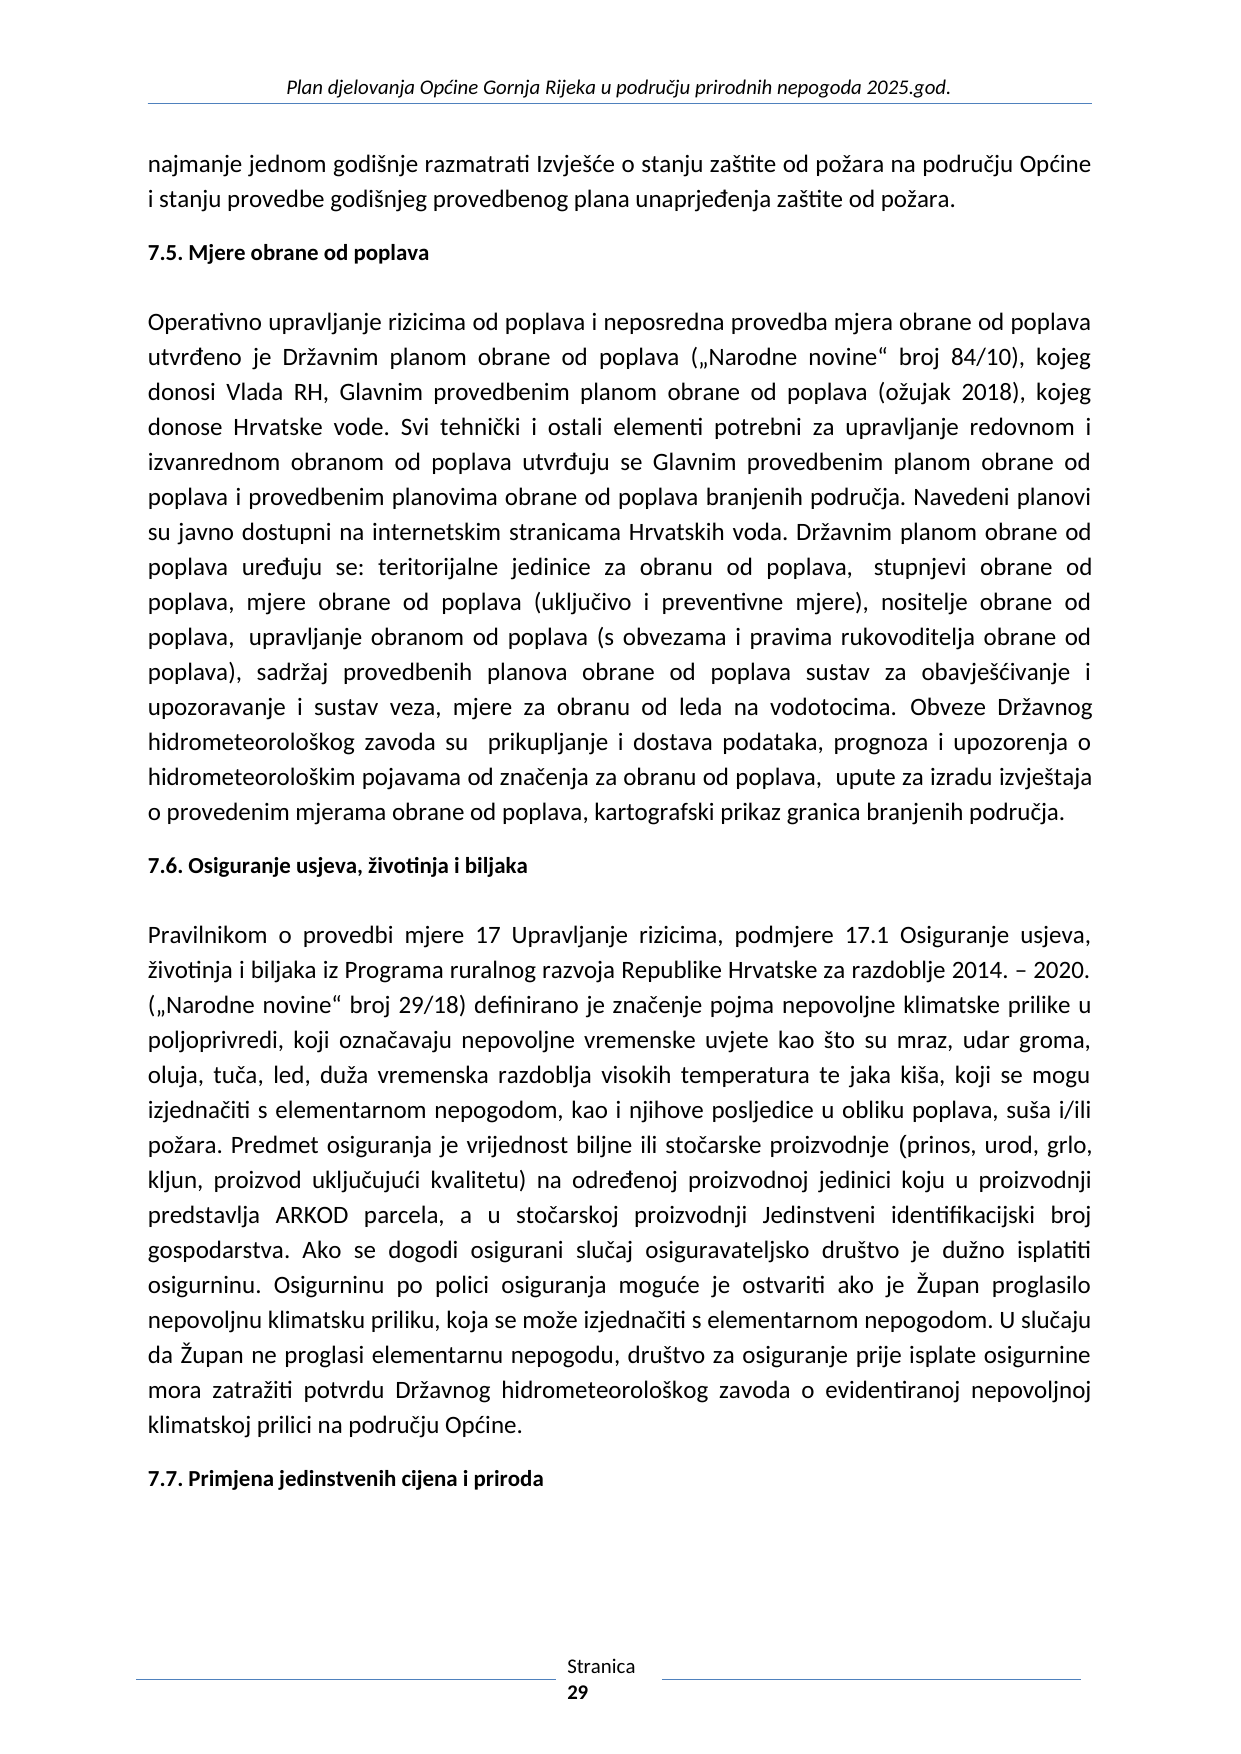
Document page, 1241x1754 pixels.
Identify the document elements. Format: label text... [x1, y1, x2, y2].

subtitle 7.5. Mjere obrane od poplava [148, 238, 1092, 267]
text Pravilnikom o provedbi mjere 17 Upravljanje rizicima, podmjere 17.1 Osiguranje usjeva, životinja i biljaka iz Programa ruralnog razvoja Republike Hrvatske za razdoblje 2014. – 2020. („Narodne novine“ broj 29/18) definirano je značenje pojma nepovoljne klimatske prilike u poljoprivredi, koji označavaju nepovoljne vremenske uvjete kao što su mraz, udar groma, oluja, tuča, led, duža vremenska razdoblja visokih temperatura te jaka kiša, koji se mogu izjednačiti s elementarnom nepogodom, kao i njihove posljedice u obliku poplava, suša i/ili požara. Predmet osiguranja je vrijednost biljne ili stočarske proizvodnje (prinos, urod, grlo, kljun, proizvod uključujući kvalitetu) na određenoj proizvodnoj jedinici koju u proizvodnji predstavlja ARKOD parcela, a u stočarskoj proizvodnji Jedinstveni identifikacijski broj gospodarstva. Ako se dogodi osigurani slučaj osiguravateljsko društvo je dužno isplatiti osigurninu. Osigurninu po polici osiguranja moguće je ostvariti ako je Župan proglasilo nepovoljnu klimatsku priliku, koja se može izjednačiti s elementarnom nepogodom. U slučaju da Župan ne proglasi elementarnu nepogodu, društvo za osiguranje prije isplate osigurnine mora zatražiti potvrdu Državnog hidrometeorološkog zavoda o evidentiranoj nepovoljnoj klimatskoj prilici na području Općine. [148, 919, 1092, 1439]
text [148, 148, 1092, 213]
text Operativno upravljanje rizicima od poplava i neposredna provedba mjera obrane od poplava utvrđeno je Državnim planom obrane od poplava („Narodne novine“ broj 84/10), kojeg donosi Vlada RH, Glavnim provedbenim planom obrane od poplava (ožujak 2018), kojeg donose Hrvatske vode. Svi tehnički i ostali elementi potrebni za upravljanje redovnom i izvanrednom obranom od poplava utvrđuju se Glavnim provedbenim planom obrane od poplava i provedbenim planovima obrane od poplava branjenih područja. Navedeni planovi su javno dostupni na internetskim stranicama Hrvatskih voda. Državnim planom obrane od poplava uređuju se: teritorijalne jedinice za obranu od poplava, stupnjevi obrane od poplava, mjere obrane od poplava (uključivo i preventivne mjere), nositelje obrane od poplava, upravljanje obranom od poplava (s obvezama i pravima rukovoditelja obrane od poplava), sadržaj provedbenih planova obrane od poplava sustav za obavješćivanje i upozoravanje i sustav veza, mjere za obranu od leda na vodotocima. Obveze Državnog hidrometeorološkog zavoda su prikupljanje i dostava podataka, prognoza i upozorenja o hidrometeorološkim pojavama od značenja za obranu od poplava, upute za izradu izvještaja o provedenim mjerama obrane od poplava, kartografski prikaz granica branjenih područja. [148, 306, 1092, 826]
subtitle 7.6. Osiguranje usjeva, životinja i biljaka [148, 852, 1092, 879]
subtitle 7.7. Primjena jedinstvenih cijena i priroda [148, 1464, 1092, 1493]
